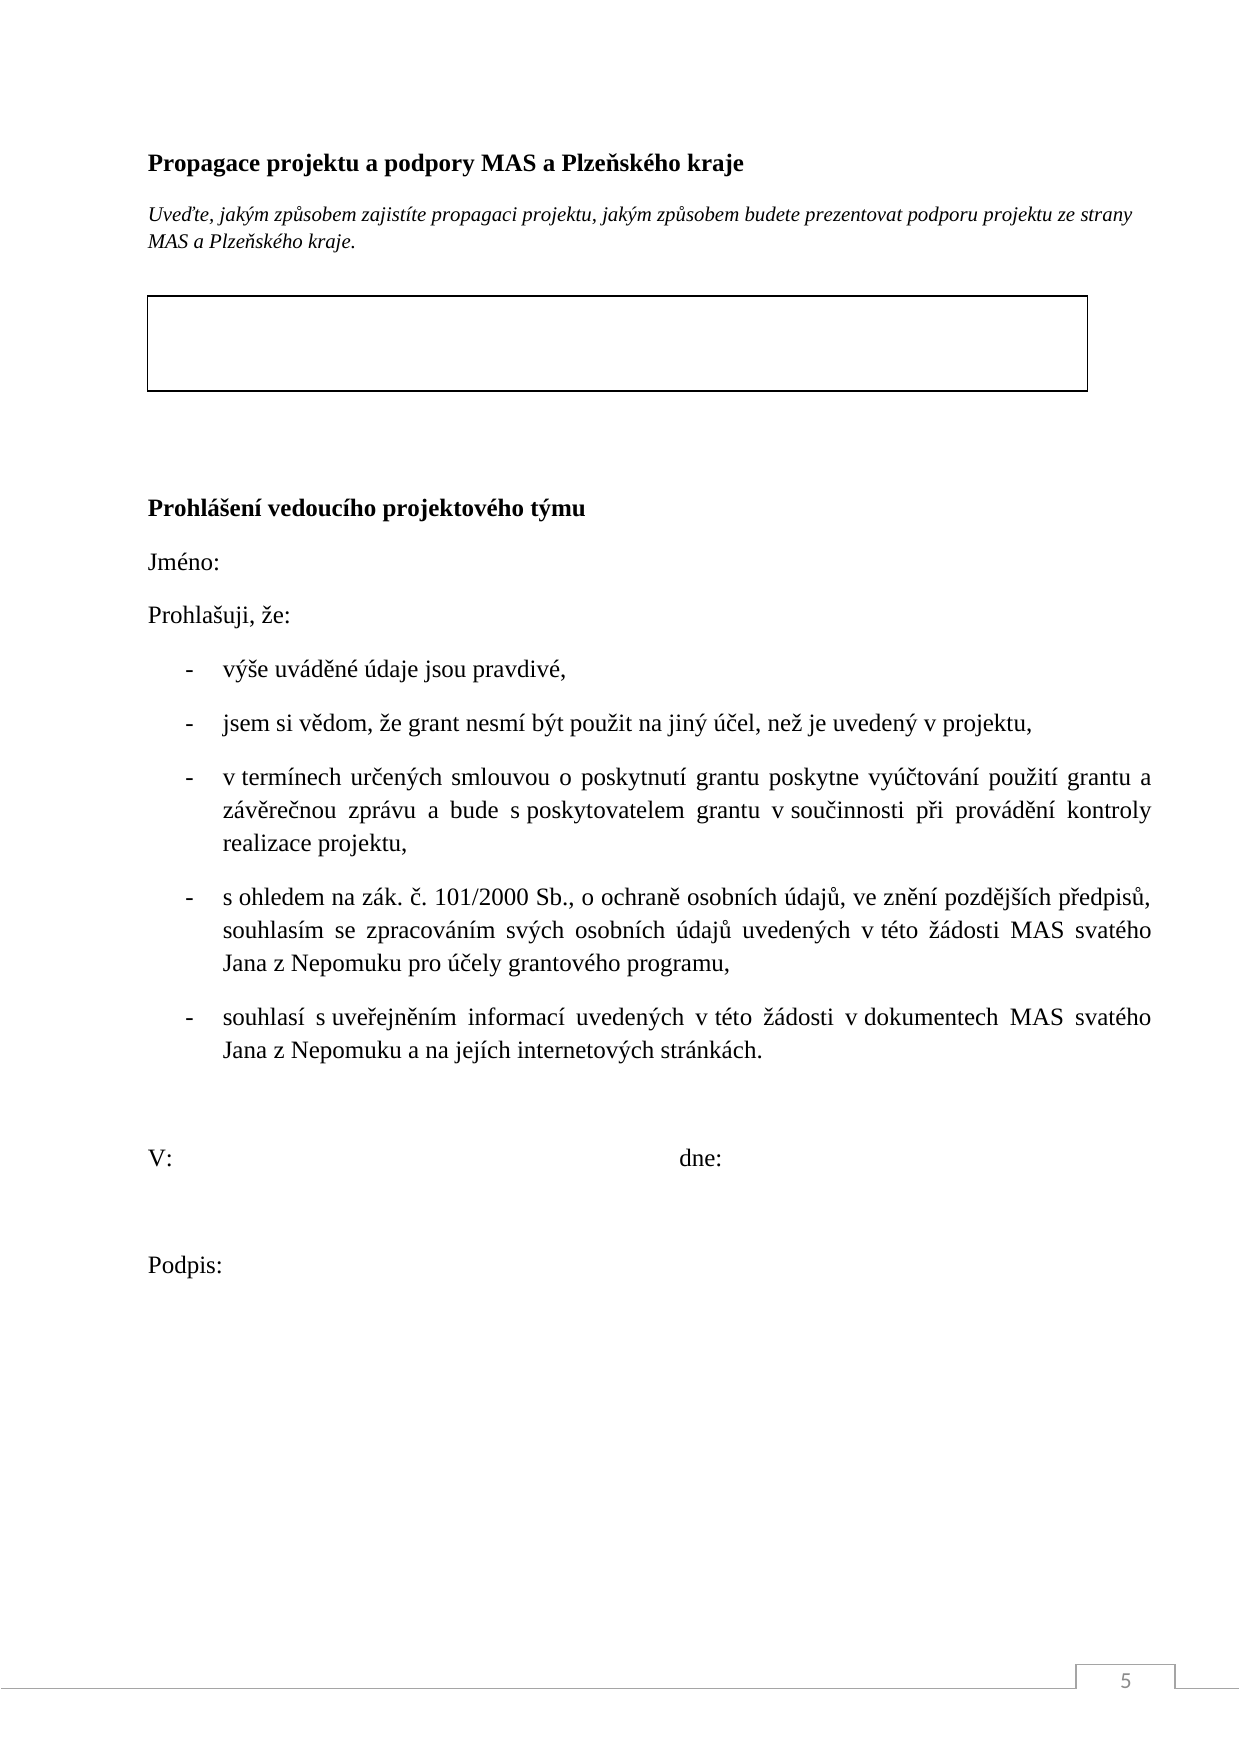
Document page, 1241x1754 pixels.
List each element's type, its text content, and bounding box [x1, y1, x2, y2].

text Uveďte, jakým způsobem zajistíte propagaci projektu, jakým způsobem budete prezentovat podporu projektu ze strany MAS a Plzeňského kraje. [148, 201, 1152, 253]
text Propagace projektu a podpory MAS a Plzeňského kraje [148, 148, 1152, 176]
list výše uváděné údaje jsou pravdivé, [185, 654, 1152, 683]
list jsem si vědom, že grant nesmí být použit na jiný účel, než je uvedený v projektu, [185, 708, 1152, 737]
list s ohledem na zák. č. 101/2000 Sb., o ochraně osobních údajů, ve znění pozdějších předpisů, souhlasím se zpracováním svých osobních údajů uvedených v této žádosti MAS svatého Jana z Nepomuku pro účely grantového programu, [185, 882, 1152, 977]
text Podpis: [148, 1250, 1152, 1279]
text Prohlašuji, že: [148, 601, 1152, 629]
text Jméno: [148, 547, 1152, 576]
text Prohlášení vedoucího projektového týmu [148, 493, 1152, 522]
text V: dne: [148, 1143, 1152, 1171]
list v termínech určených smlouvou o poskytnutí grantu poskytne vyúčtování použití grantu a závěrečnou zprávu a bude s poskytovatelem grantu v součinnosti při provádění kontroly realizace projektu, [185, 762, 1152, 857]
list souhlasí s uveřejněním informací uvedených v této žádosti v dokumentech MAS svatého Jana z Nepomuku a na jejích internetových stránkách. [185, 1002, 1152, 1064]
